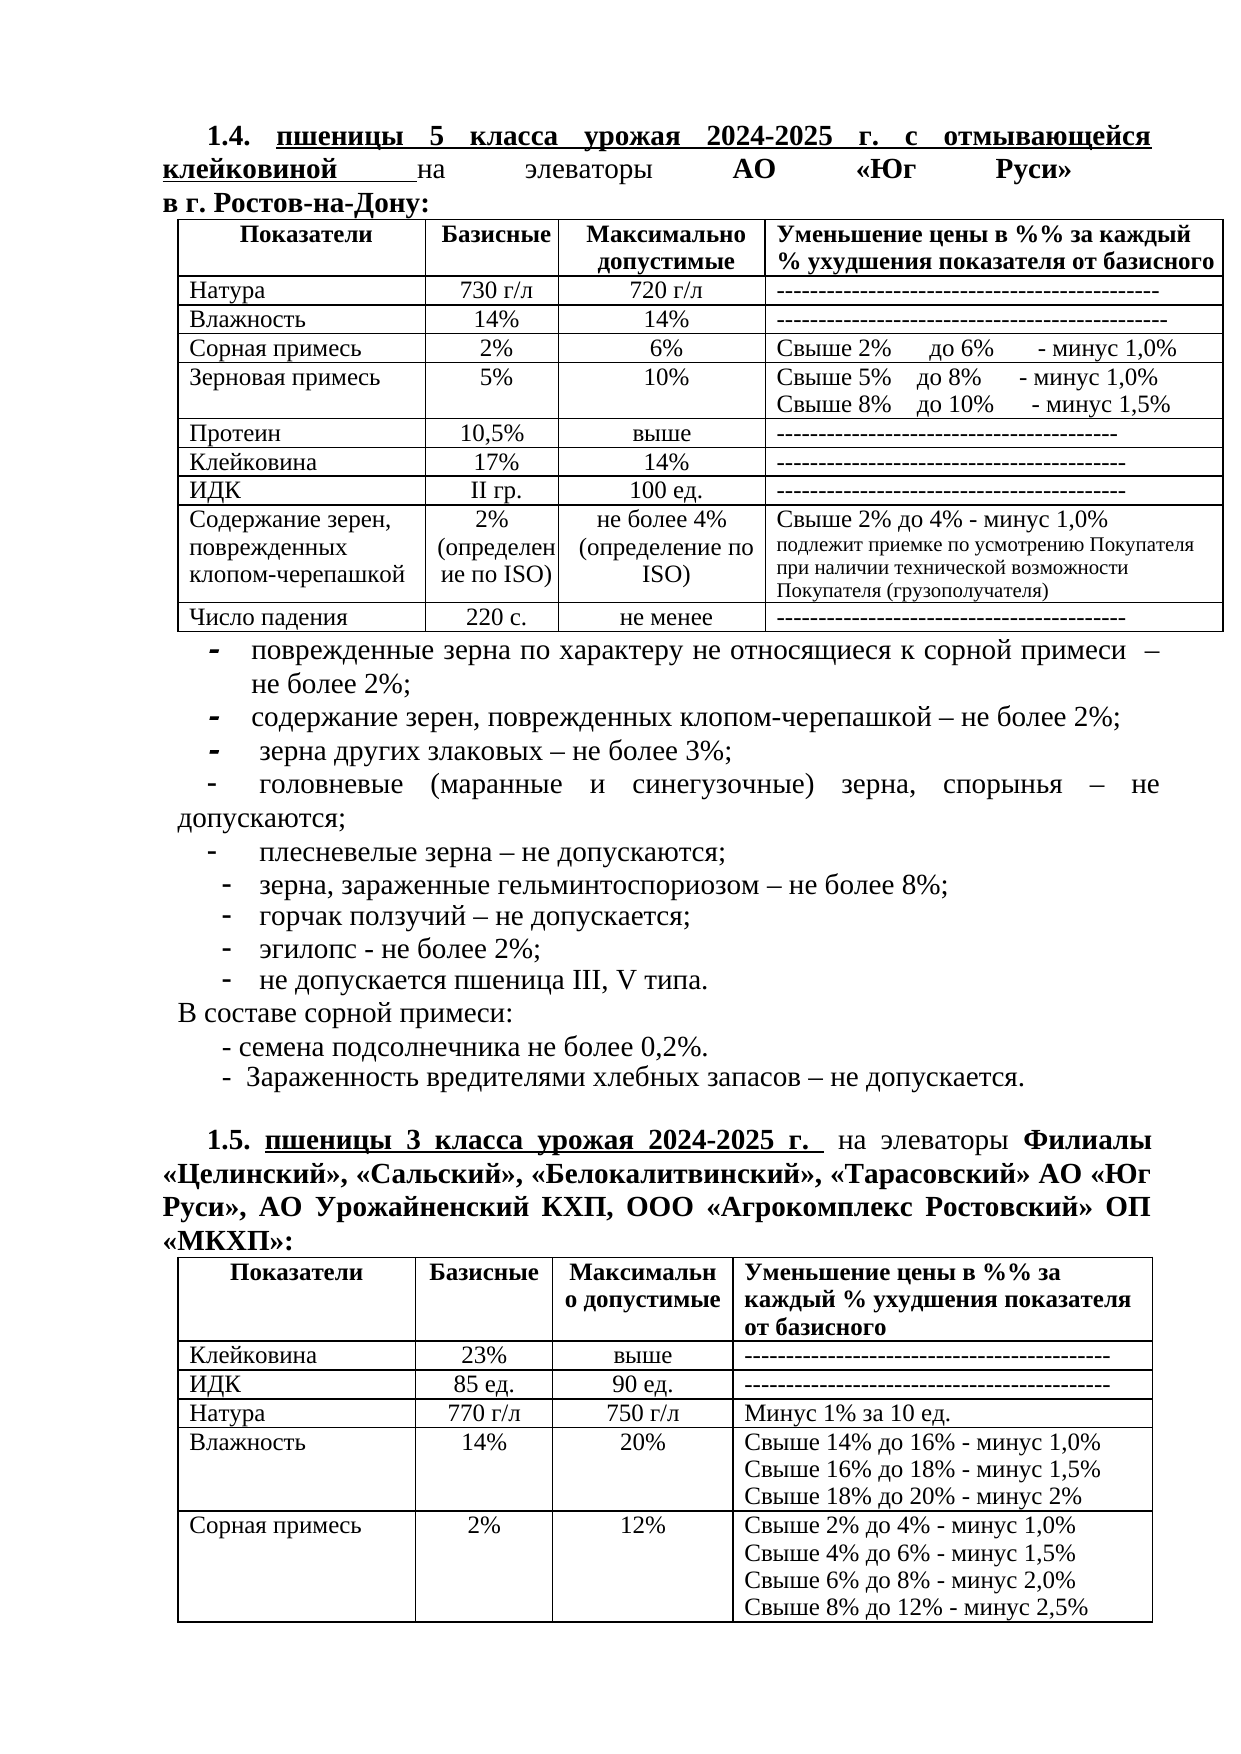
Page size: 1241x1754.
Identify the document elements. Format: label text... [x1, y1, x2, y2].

table_cell 10,5% [426, 419, 558, 447]
list не допускается пшеница III, V типа. [222, 965, 1152, 995]
table_cell 23% [416, 1342, 552, 1369]
list зерна других злаковых – не более 3%; [177, 733, 1161, 767]
table_cell ---------------------------------------------- [766, 277, 1222, 304]
table_cell Клейковина [179, 1342, 415, 1369]
table_cell Минус 1% за 10 ед. [734, 1400, 1152, 1427]
table_cell не более 4% (определение по ISO) [559, 506, 765, 602]
text 1.4. пшеницы 5 класса урожая 2024-2025 г. с отмывающейся клейковиной на элеваторы АО «Юг Руси» в г. Ростов-на-Дону: [162, 118, 1152, 219]
table_cell Свыше 14% до 16% - минус 1,0% Свыше 16% до 18% - минус 1,5% Свыше 18% до 20% - минус 2% [734, 1428, 1152, 1510]
table_cell выше [559, 419, 765, 447]
table_cell 750 г/л [553, 1400, 732, 1427]
table_cell 5% [426, 363, 558, 418]
table_cell 220 с. [426, 603, 558, 631]
table_cell 10% [559, 363, 765, 418]
table_cell 2% [416, 1512, 552, 1621]
table_cell ------------------------------------------ [766, 603, 1222, 631]
table_cell не менее [559, 603, 765, 631]
table_cell Сорная примесь [179, 334, 425, 362]
table_cell 720 г/л [559, 277, 765, 304]
table_cell 14% [416, 1428, 552, 1510]
table_cell 85 ед. [416, 1371, 552, 1398]
table_cell 730 г/л [426, 277, 558, 304]
table_cell 6% [559, 334, 765, 362]
text 1.5. пшеницы 3 класса урожая 2024-2025 г. на элеваторы Филиалы «Целинский», «Сальский», «Белокалитвинский», «Тарасовский» АО «Юг Руси», АО Урожайненский КХП, ООО «Агрокомплекс Ростовский» ОП «МКХП»: [162, 1122, 1152, 1257]
table_cell Влажность [179, 1428, 415, 1510]
table_cell ------------------------------------------ [766, 477, 1222, 504]
list горчак ползучий – не допускается; [222, 901, 1152, 931]
table_cell II гр. [426, 477, 558, 504]
table_cell 14% [559, 306, 765, 333]
table_cell 100 ед. [559, 477, 765, 504]
table_cell Зерновая примесь [179, 363, 425, 418]
table_cell 14% [426, 306, 558, 333]
table_header Максимально допустимые [559, 220, 764, 275]
table_cell 12% [553, 1512, 732, 1621]
table_cell Свыше 2% до 4% - минус 1,0% Свыше 4% до 6% - минус 1,5% Свыше 6% до 8% - минус 2,0% Свыше 8% до 12% - минус 2,5% [734, 1512, 1152, 1621]
table_cell Содержание зерен, поврежденных клопом-черепашкой [179, 506, 425, 602]
table_cell ИДК [179, 1371, 415, 1398]
table_cell ИДК [179, 477, 425, 504]
list поврежденные зерна по характеру не относящиеся к сорной примеси – не более 2%; [207, 632, 1161, 699]
table_cell Натура [179, 1400, 415, 1427]
table_cell -------------------------------------------- [734, 1342, 1152, 1369]
table_cell Влажность [179, 306, 425, 333]
table_header Базисные [426, 220, 558, 275]
table_header Уменьшение цены в %% за каждый % ухудшения показателя от базисного [766, 220, 1222, 275]
text В составе сорной примеси: [177, 995, 1161, 1029]
table_cell ------------------------------------------ [766, 448, 1222, 475]
table_cell 90 ед. [553, 1371, 732, 1398]
text - семена подсолнечника не более 0,2%. [177, 1029, 1161, 1062]
table_cell 14% [559, 448, 765, 475]
table_cell 20% [553, 1428, 732, 1510]
table_cell Клейковина [179, 448, 425, 475]
table_cell 17% [426, 448, 558, 475]
table_cell Сорная примесь [179, 1512, 415, 1621]
list содержание зерен, поврежденных клопом-черепашкой – не более 2%; [207, 699, 1161, 733]
table_cell ----------------------------------------- [766, 419, 1222, 447]
table_cell Свыше 2% до 4% - минус 1,0% подлежит приемке по усмотрению Покупателя при наличии технической возможности Покупателя (грузополучателя) [766, 506, 1222, 602]
list эгилопс - не более 2%; [222, 931, 1152, 965]
table_cell 770 г/л [416, 1400, 552, 1427]
table_cell 2% [426, 334, 558, 362]
list зерна, зараженные гельминтоспориозом – не более 8%; [222, 867, 1152, 901]
table_cell Натура [179, 277, 425, 304]
table_cell 2% (определение по ISO) [426, 506, 558, 602]
table_cell -------------------------------------------- [734, 1371, 1152, 1398]
table_cell ----------------------------------------------- [766, 306, 1222, 333]
table_cell Свыше 2% до 6% - минус 1,0% [766, 334, 1222, 362]
list плесневелые зерна – не допускаются; [177, 834, 1161, 867]
text - Зараженность вредителями хлебных запасов – не допускается. [177, 1062, 1152, 1092]
table_cell Число падения [179, 603, 425, 631]
table_cell Протеин [179, 419, 425, 447]
table_header Максимально допустимые [553, 1258, 732, 1340]
table_header Уменьшение цены в %% за каждый % ухудшения показателя от базисного [734, 1258, 1152, 1340]
table_cell Свыше 5% до 8% - минус 1,0% Свыше 8% до 10% - минус 1,5% [766, 363, 1222, 418]
table_header Базисные [416, 1258, 552, 1340]
table_header Показатели [179, 1258, 415, 1340]
table_cell выше [553, 1342, 732, 1369]
table_header Показатели [179, 220, 425, 275]
list головневые (маранные и синегузочные) зерна, спорынья – не допускаются; [177, 767, 1161, 834]
